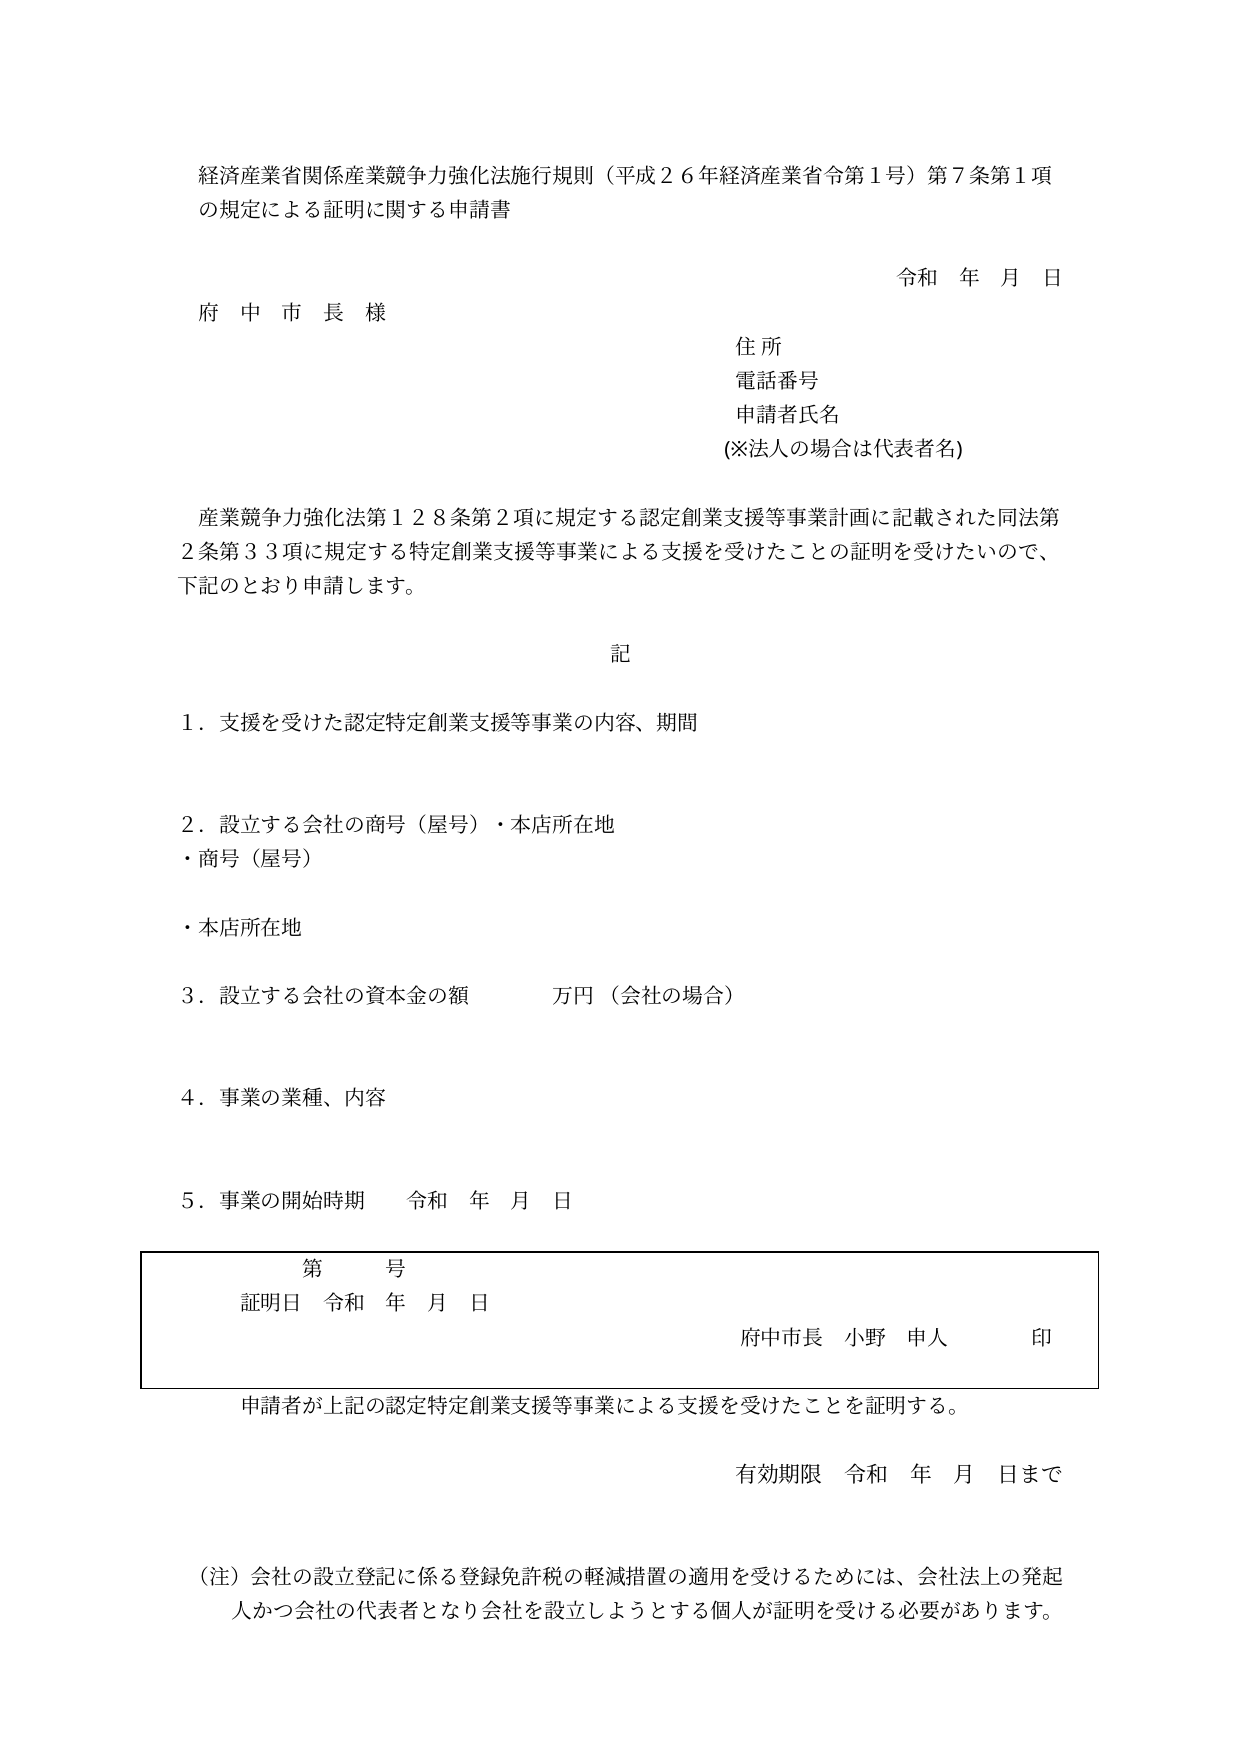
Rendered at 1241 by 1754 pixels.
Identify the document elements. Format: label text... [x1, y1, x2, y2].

text の規定による証明に関する申請書 [177, 191, 1063, 226]
text 府 中 市 長 様 [177, 294, 1063, 328]
text 令和 年 月 日 [177, 260, 1063, 294]
text ・本店所在地 [177, 909, 1063, 943]
text （注）会社の設立登記に係る登録免許税の軽減措置の適用を受けるためには、会社法上の発起人かつ会社の代表者となり会社を設立しようとする個人が証明を受ける必要があります。 [177, 1558, 1063, 1626]
text 電話番号 [736, 362, 1063, 396]
text 有効期限 令和 年 月 日まで [177, 1456, 1063, 1490]
text 産業競争力強化法第１２８条第２項に規定する認定創業支援等事業計画に記載された同法第２条第３３項に規定する特定創業支援等事業による支援を受けたことの証明を受けたいので、下記のとおり申請します。 [177, 499, 1063, 601]
text 記 [177, 636, 1063, 670]
text ２．設立する会社の商号（屋号）・本店所在地 [177, 806, 1063, 841]
text ５．事業の開始時期 令和 年 月 日 [177, 1182, 1063, 1216]
text 府中市長 小野 申人 印 [177, 1319, 1063, 1353]
text 申請者氏名 [736, 396, 1063, 431]
text 証明日 令和 年 月 日 [177, 1285, 1063, 1319]
text 第 号 [177, 1253, 1063, 1285]
text 申請者が上記の認定特定創業支援等事業による支援を受けたことを証明する。 [177, 1389, 1063, 1421]
text ４．事業の業種、内容 [177, 1080, 1063, 1114]
text 住 所 [736, 328, 1063, 362]
text １．支援を受けた認定特定創業支援等事業の内容、期間 [177, 704, 1063, 738]
text 経済産業省関係産業競争力強化法施行規則（平成２６年経済産業省令第１号）第７条第１項 [177, 157, 1063, 191]
text ３．設立する会社の資本金の額 万円 （会社の場合） [177, 977, 1063, 1011]
text ・商号（屋号） [177, 841, 1063, 875]
text (※法人の場合は代表者名) [177, 431, 1063, 465]
